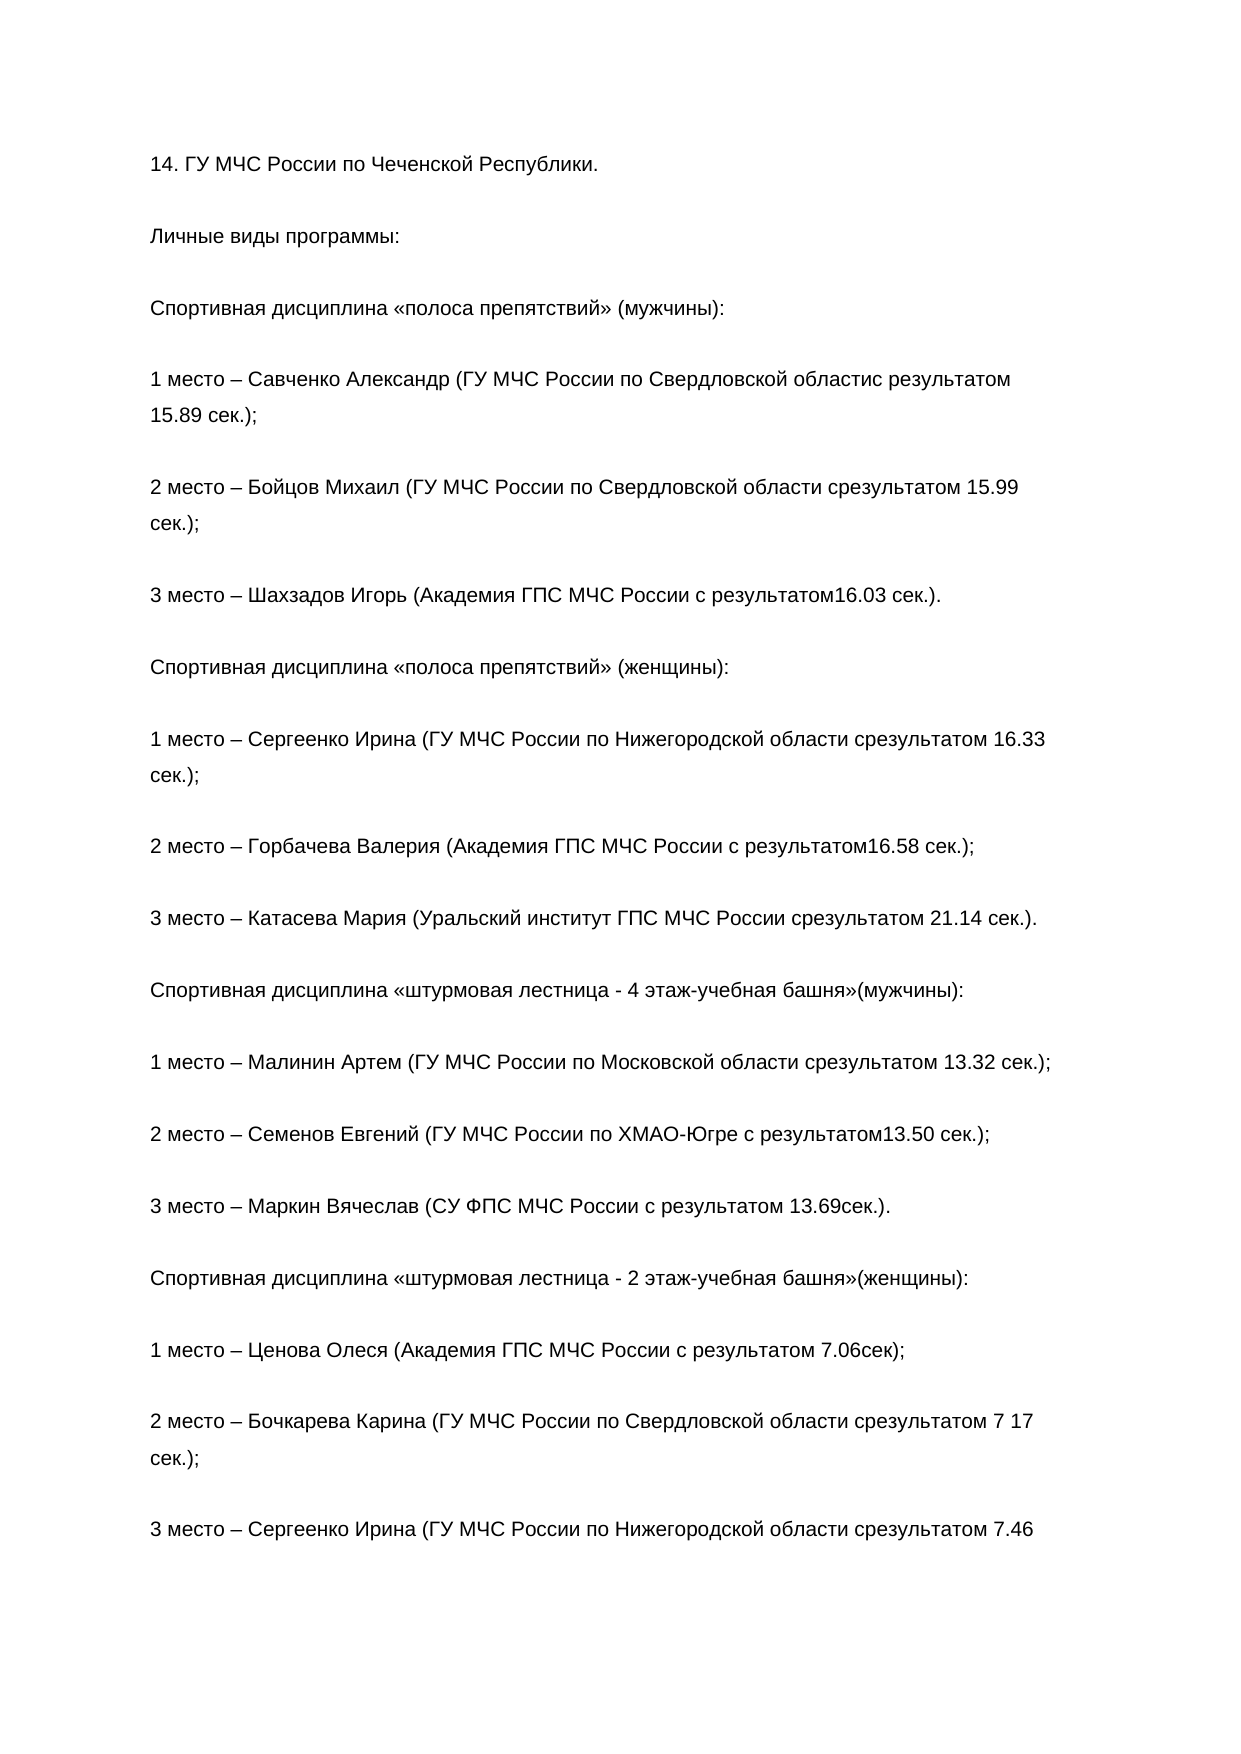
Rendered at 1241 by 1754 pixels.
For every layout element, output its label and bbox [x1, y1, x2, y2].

table_cell [140, 150, 1078, 1541]
